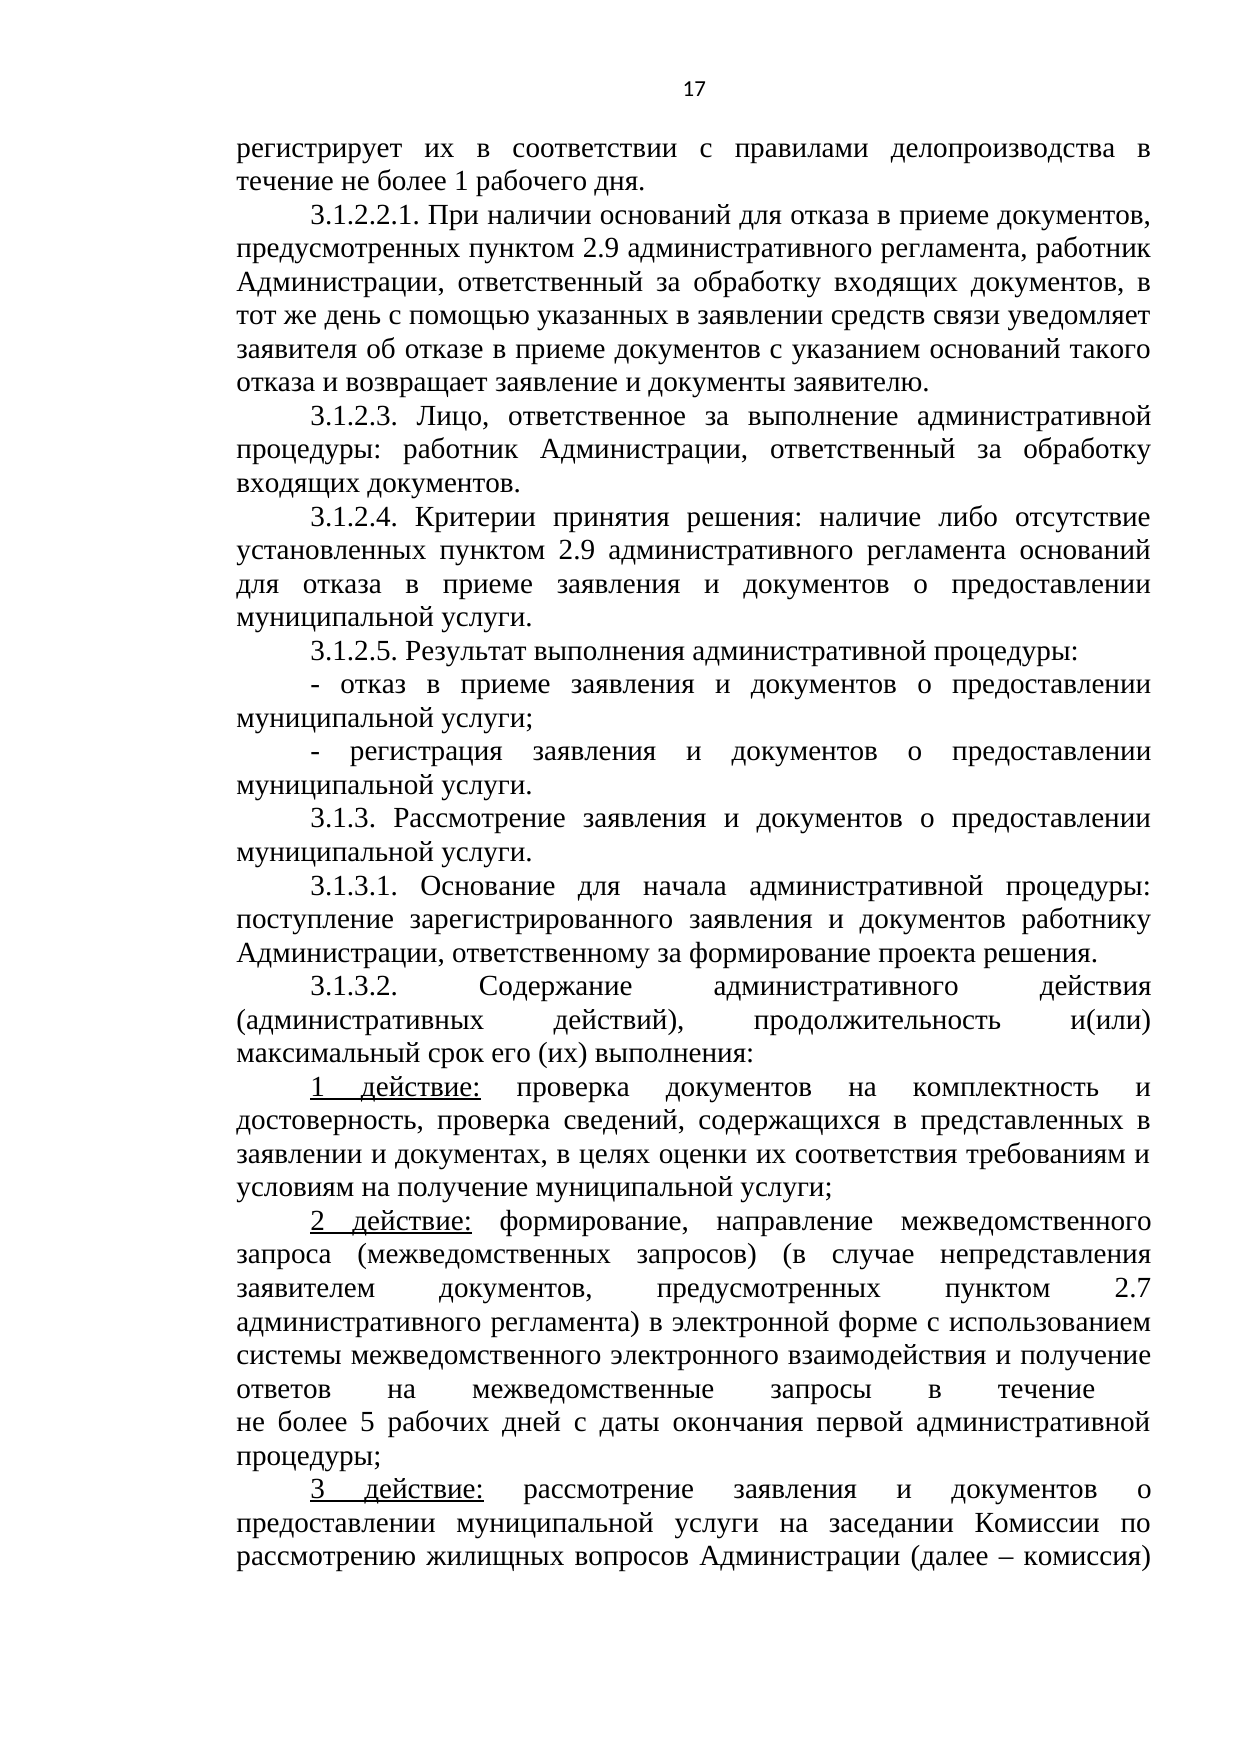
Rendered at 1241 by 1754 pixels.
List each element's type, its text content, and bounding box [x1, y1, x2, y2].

text - регистрация заявления и документов о предоставлении муниципальной услуги. [236, 733, 1152, 801]
text 2 действие: формирование, направление межведомственного запроса (межведомственных запросов) (в случае непредставления заявителем документов, предусмотренных пунктом 2.7 административного регламента) в электронной форме с использованием системы межведомственного электронного взаимодействия и получение ответов на межведомственные запросы в течение не более 5 рабочих дней с даты окончания первой административной процедуры; [236, 1203, 1152, 1471]
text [236, 130, 1152, 197]
text 3.1.2.2.1. При наличии оснований для отказа в приеме документов, предусмотренных пунктом 2.9 административного регламента, работник Администрации, ответственный за обработку входящих документов, в тот же день с помощью указанных в заявлении средств связи уведомляет заявителя об отказе в приеме документов с указанием оснований такого отказа и возвращает заявление и документы заявителю. [236, 197, 1152, 398]
text 3.1.3.2. Содержание административного действия (административных действий), продолжительность и(или) максимальный срок его (их) выполнения: [236, 968, 1152, 1069]
text 1 действие: проверка документов на комплектность и достоверность, проверка сведений, содержащихся в представленных в заявлении и документах, в целях оценки их соответствия требованиям и условиям на получение муниципальной услуги; [236, 1069, 1152, 1203]
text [236, 1471, 1152, 1572]
text 3.1.2.5. Результат выполнения административной процедуры: [236, 633, 1152, 666]
text 3.1.3.1. Основание для начала административной процедуры: поступление зарегистрированного заявления и документов работнику Администрации, ответственному за формирование проекта решения. [236, 868, 1152, 968]
text 3.1.2.4. Критерии принятия решения: наличие либо отсутствие установленных пунктом 2.9 административного регламента оснований для отказа в приеме заявления и документов о предоставлении муниципальной услуги. [236, 499, 1152, 633]
text - отказ в приеме заявления и документов о предоставлении муниципальной услуги; [236, 666, 1152, 733]
text 3.1.2.3. Лицо, ответственное за выполнение административной процедуры: работник Администрации, ответственный за обработку входящих документов. [236, 398, 1152, 499]
text 3.1.3. Рассмотрение заявления и документов о предоставлении муниципальной услуги. [236, 801, 1152, 868]
